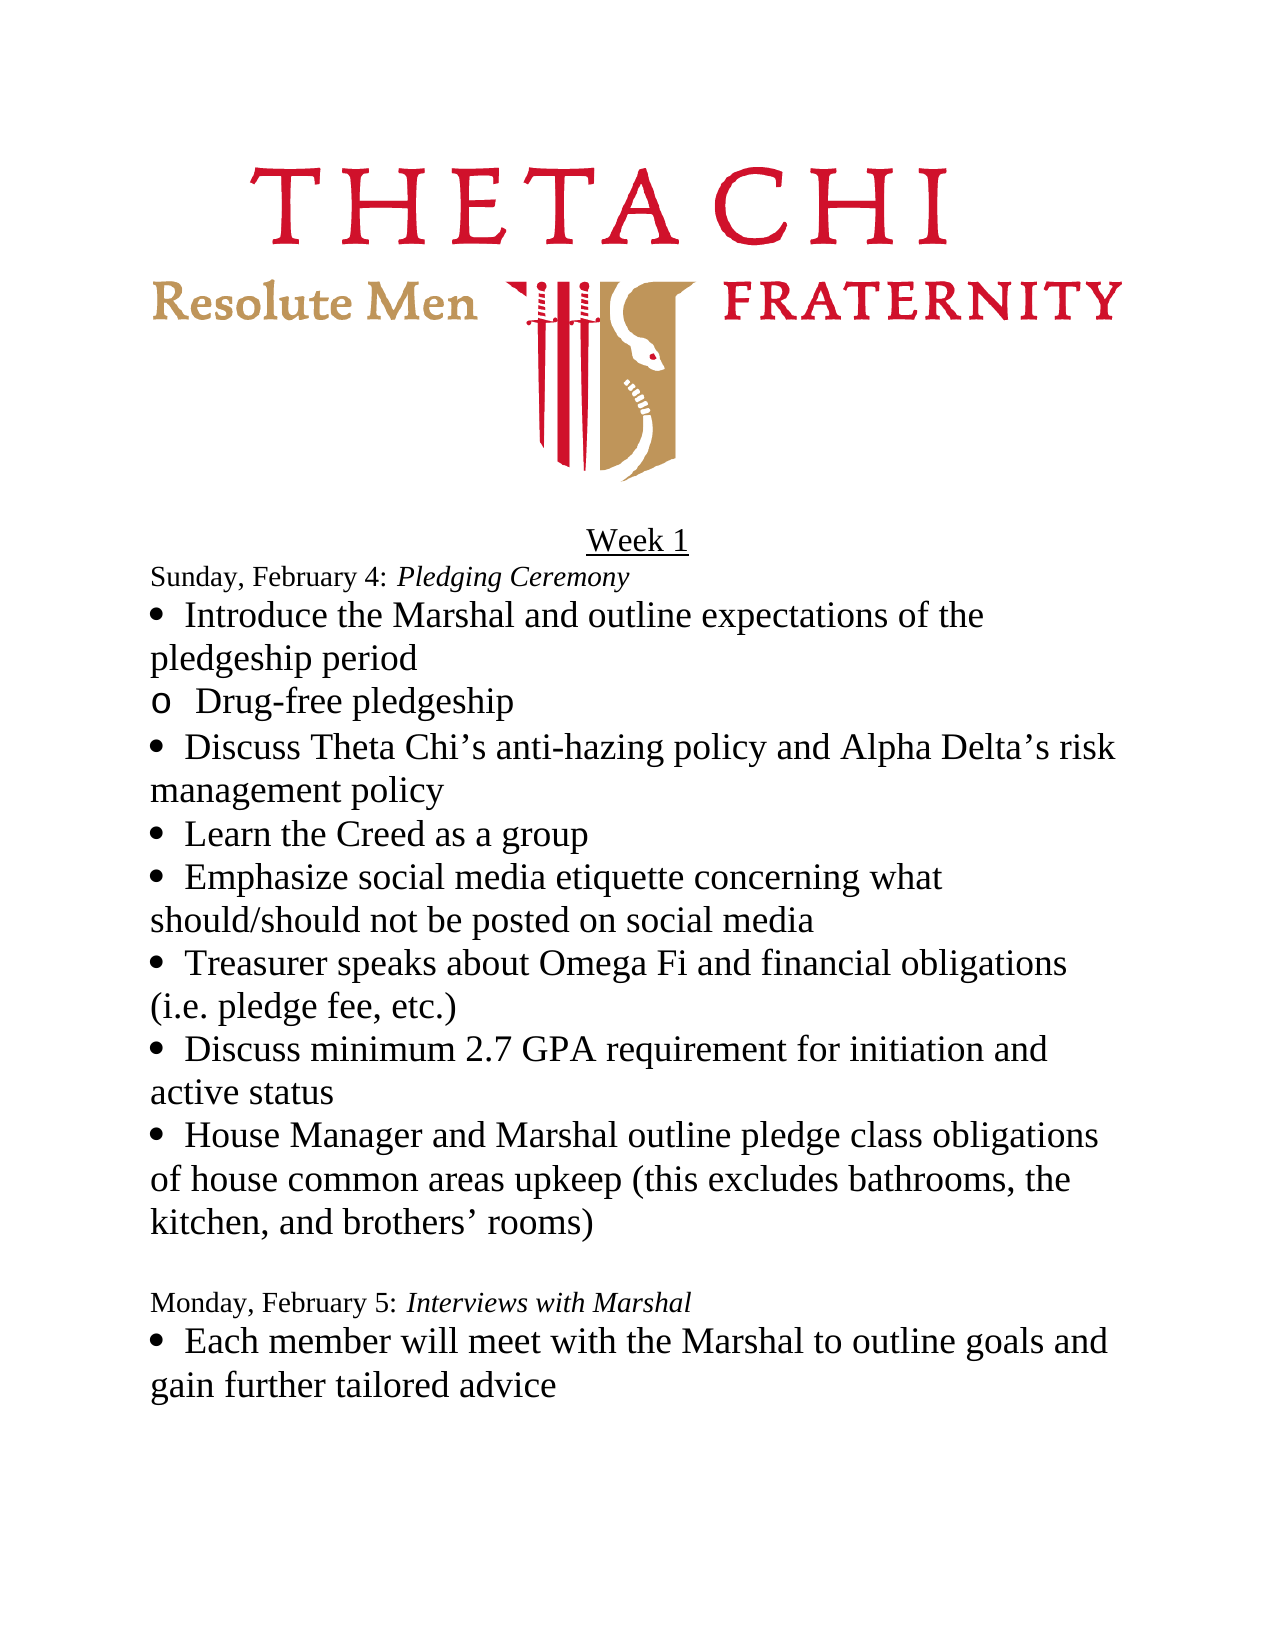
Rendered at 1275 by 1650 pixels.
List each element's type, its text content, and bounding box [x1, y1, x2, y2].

text · Treasurer speaks about Omega Fi and financial obligations (i.e. pledge fee, etc.) [150, 940, 1125, 1027]
text o Drug-free pledgeship [150, 678, 1125, 725]
text · Discuss minimum 2.7 GPA requirement for initiation and active status [150, 1027, 1125, 1113]
text · Each member will meet with the Marshal to outline goals and gain further tailored advice [150, 1319, 1125, 1405]
text · Learn the Creed as a group [150, 811, 1125, 854]
picture [150, 150, 1125, 482]
text · House Manager and Marshal outline pledge class obligations of house common areas upkeep (this excludes bathrooms, the kitchen, and brothers’ rooms) [150, 1113, 1125, 1242]
text Week 1 [150, 520, 1125, 559]
text Monday, February 5: Interviews with Marshal [150, 1285, 1125, 1319]
text Sunday, February 4: Pledging Ceremony [150, 559, 1125, 592]
text · Discuss Theta Chi’s anti-hazing policy and Alpha Delta’s risk management policy [150, 725, 1125, 811]
text · Emphasize social media etiquette concerning what should/should not be posted on social media [150, 854, 1125, 940]
text · Introduce the Marshal and outline expectations of the pledgeship period [150, 592, 1125, 678]
